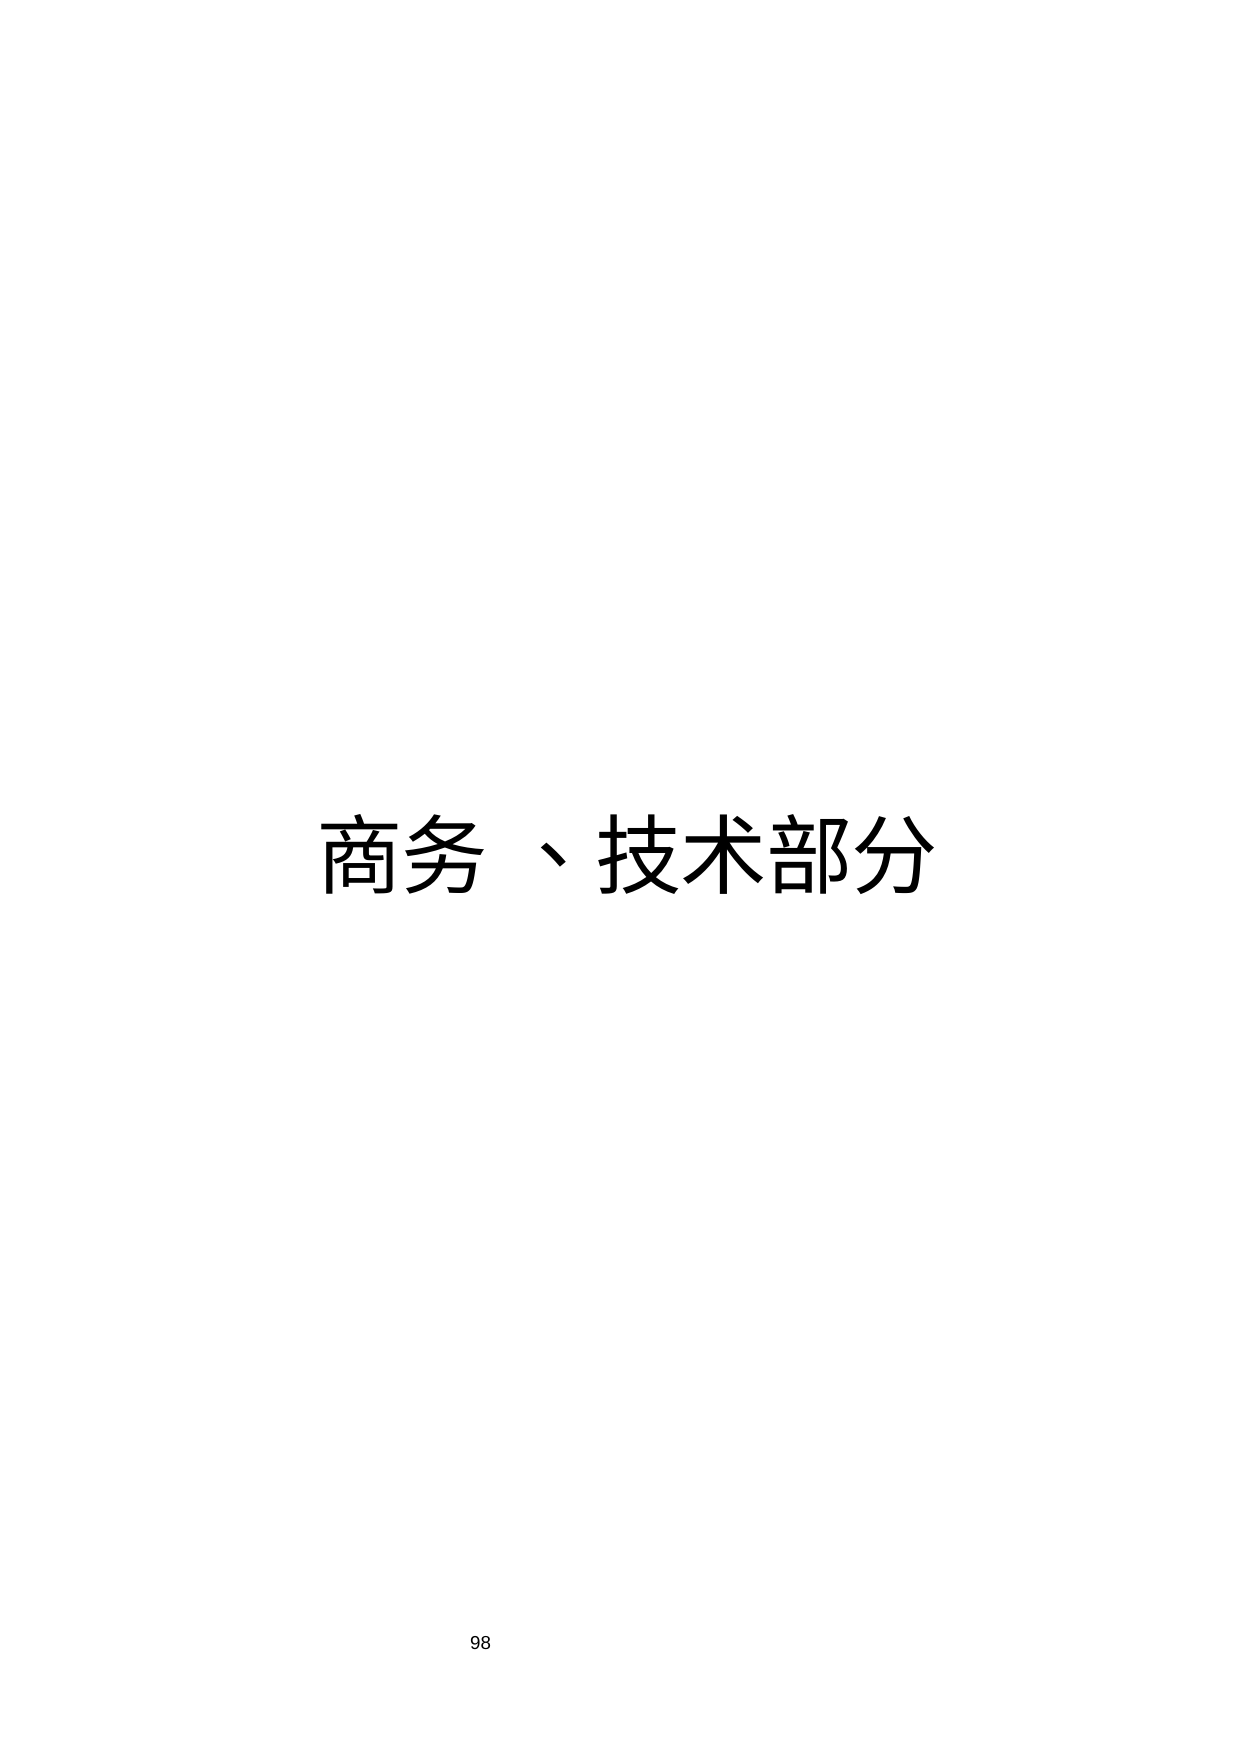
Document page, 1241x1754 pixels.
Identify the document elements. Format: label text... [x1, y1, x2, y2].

text 商务 、技术部分 [316, 806, 1054, 908]
